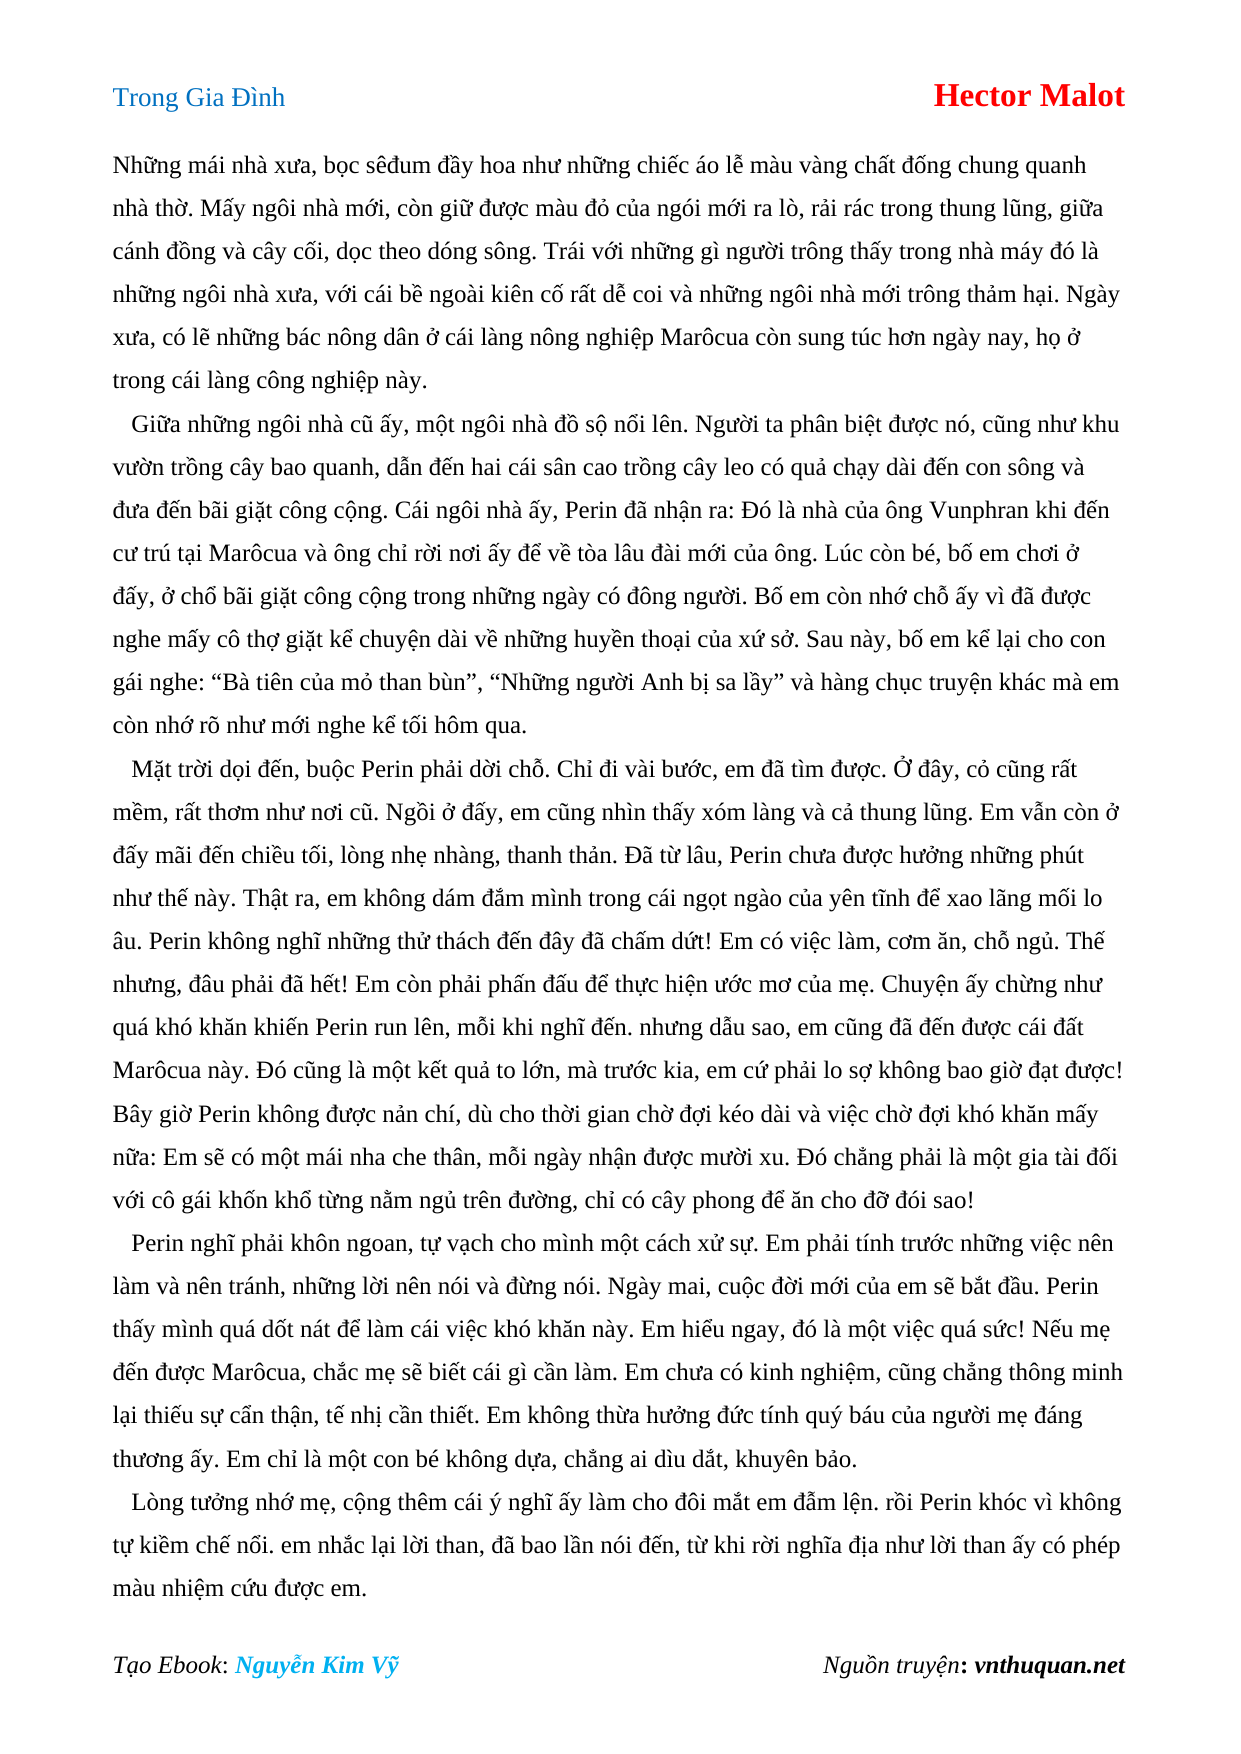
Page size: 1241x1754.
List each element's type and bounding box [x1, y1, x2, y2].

text [112, 150, 1128, 1602]
